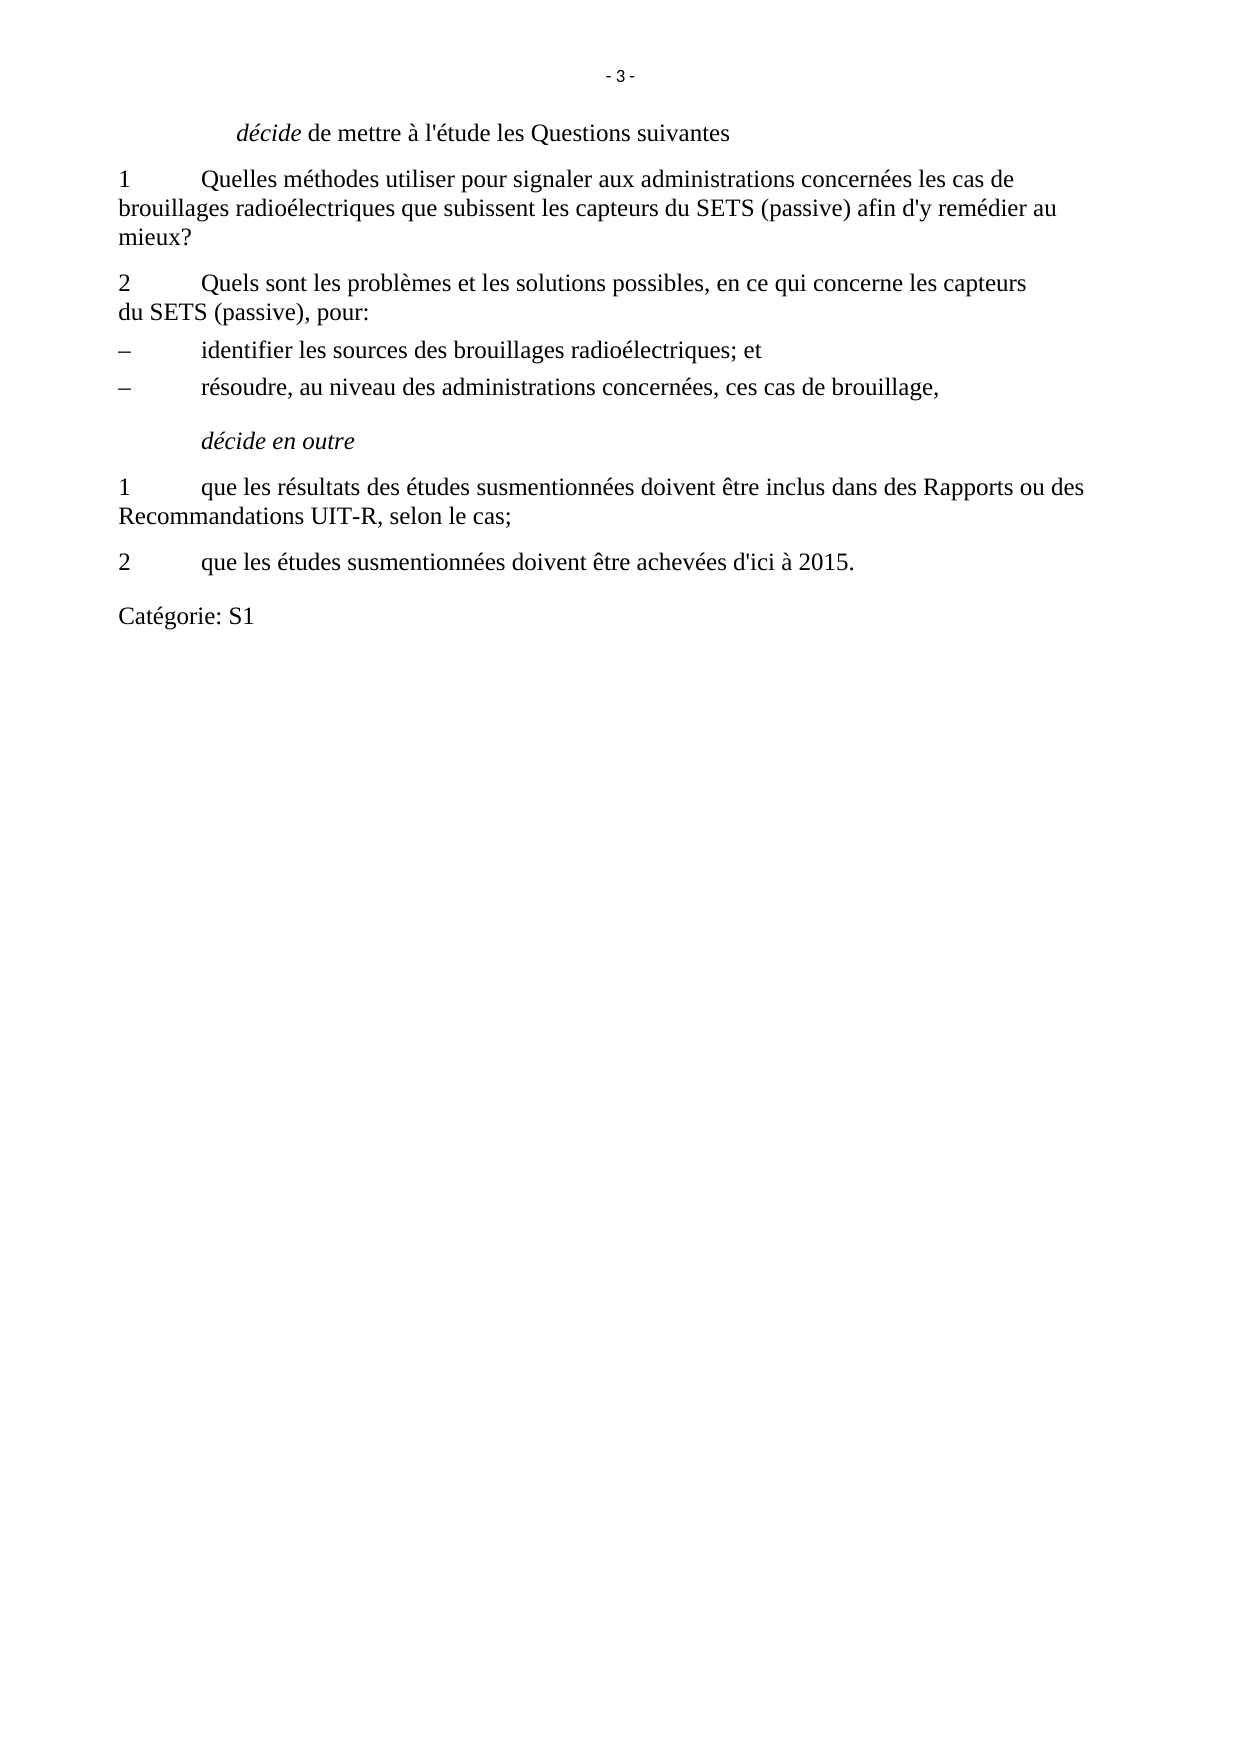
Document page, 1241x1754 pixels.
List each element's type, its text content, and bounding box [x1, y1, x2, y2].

text Catégorie: S1 [118, 601, 1122, 631]
text 1 que les résultats des études susmentionnées doivent être inclus dans des Rapports ou des Recommandations UIT-R, selon le cas; [118, 472, 1122, 531]
text 2 que les études susmentionnées doivent être achevées d'ici à 2015. [118, 547, 1122, 576]
text décide de mettre à l'étude les Questions suivantes [236, 118, 1122, 147]
text – identifier les sources des brouillages radioélectriques; et [118, 335, 1122, 364]
text décide en outre [201, 426, 1122, 456]
text 1 Quelles méthodes utiliser pour signaler aux administrations concernées les cas de brouillages radioélectriques que subissent les capteurs du SETS (passive) afin d'y remédier au mieux? [118, 164, 1122, 251]
text – résoudre, au niveau des administrations concernées, ces cas de brouillage, [118, 372, 1122, 401]
text 2 Quels sont les problèmes et les solutions possibles, en ce qui concerne les capteurs du SETS (passive), pour: [118, 268, 1122, 326]
